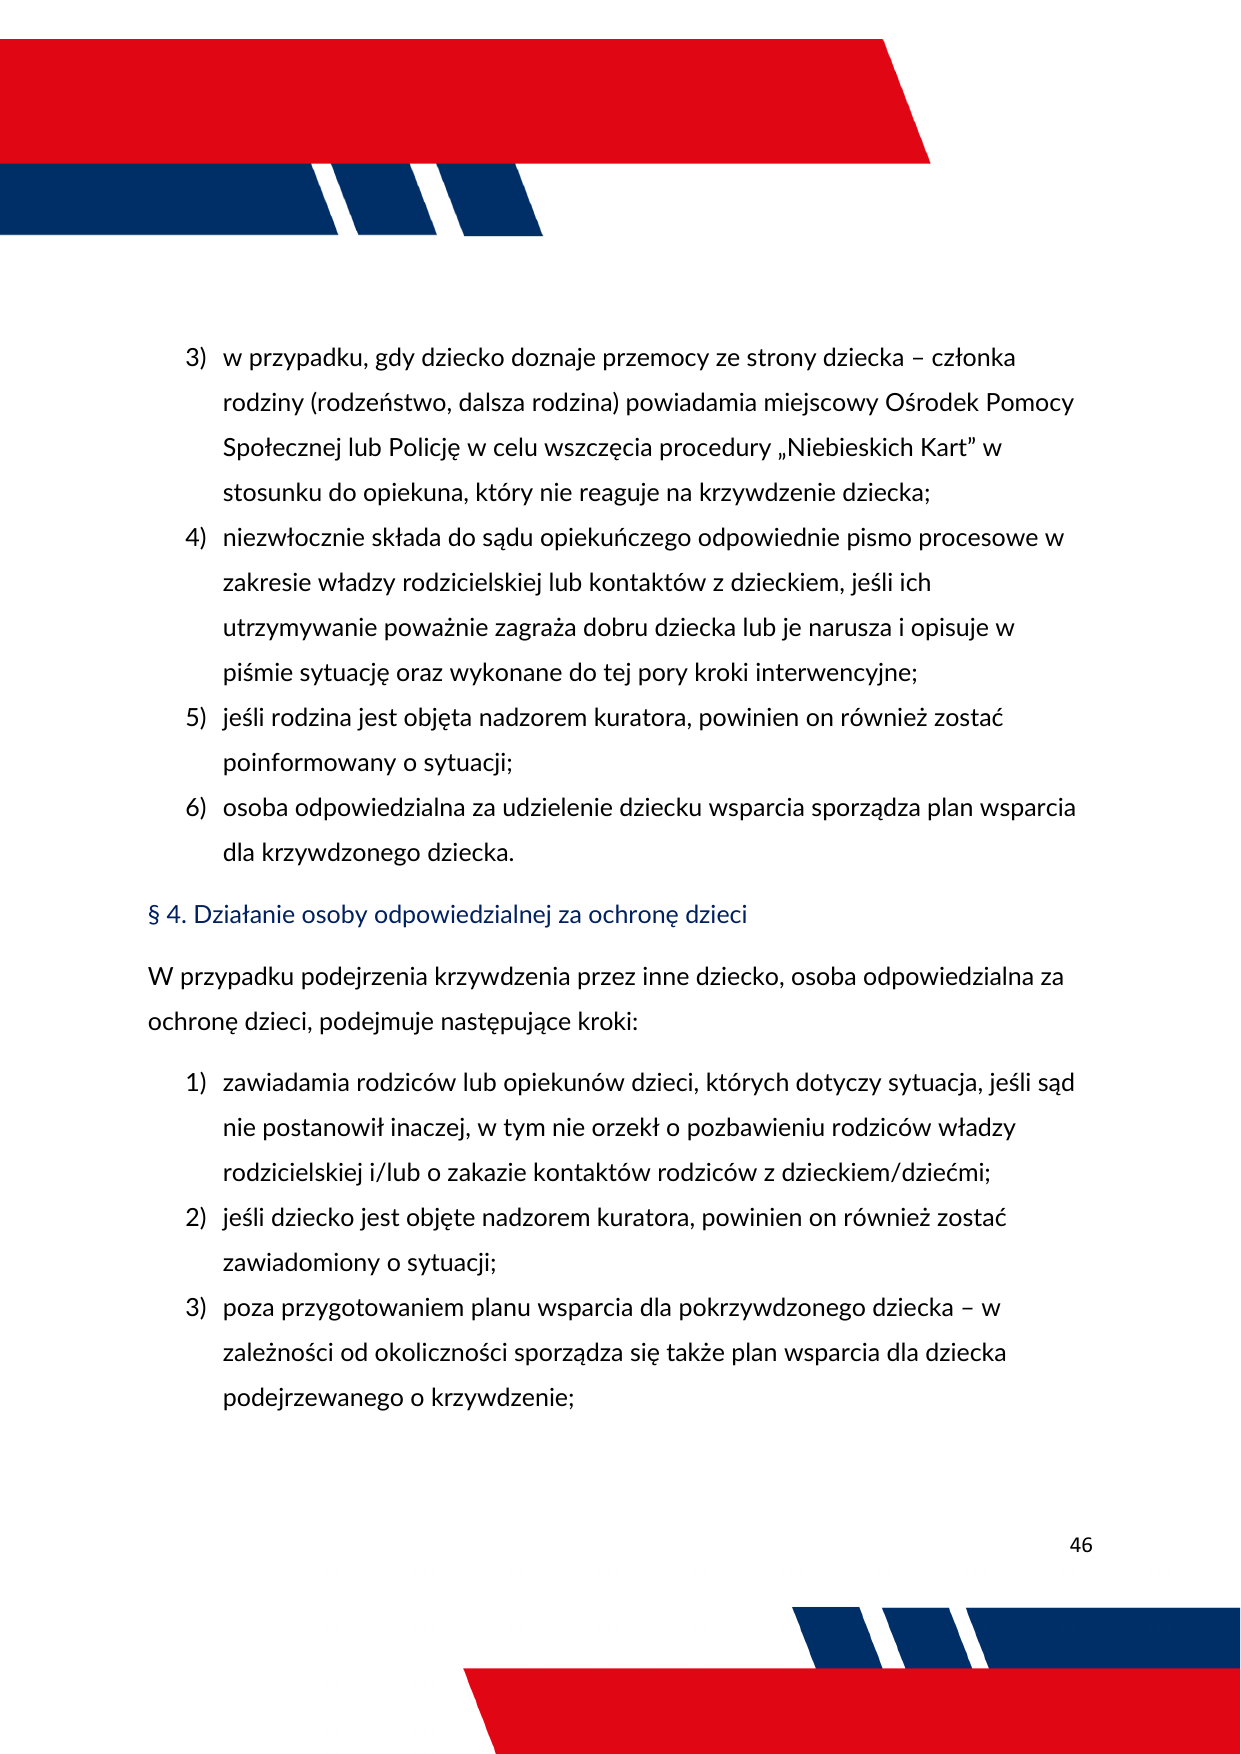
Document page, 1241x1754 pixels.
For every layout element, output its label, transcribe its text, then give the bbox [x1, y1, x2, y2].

list jeśli rodzina jest objęta nadzorem kuratora, powinien on również zostać poinformowany o sytuacji; [185, 702, 1093, 777]
list poza przygotowaniem planu wsparcia dla pokrzywdzonego dziecka – w zależności od okoliczności sporządza się także plan wsparcia dla dziecka podejrzewanego o krzywdzenie; [185, 1292, 1093, 1412]
list zawiadamia rodziców lub opiekunów dzieci, których dotyczy sytuacja, jeśli sąd nie postanowił inaczej, w tym nie orzekł o pozbawieniu rodziców władzy rodzicielskiej i/lub o zakazie kontaktów rodziców z dzieckiem/dziećmi; [185, 1067, 1093, 1187]
list niezwłocznie składa do sądu opiekuńczego odpowiednie pismo procesowe w zakresie władzy rodzicielskiej lub kontaktów z dzieckiem, jeśli ich utrzymywanie poważnie zagraża dobru dziecka lub je narusza i opisuje w piśmie sytuację oraz wykonane do tej pory kroki interwencyjne; [185, 522, 1093, 687]
text W przypadku podejrzenia krzywdzenia przez inne dziecko, osoba odpowiedzialna za ochronę dzieci, podejmuje następujące kroki: [148, 960, 1093, 1035]
text § 4. Działanie osoby odpowiedzialnej za ochronę dzieci [148, 899, 1093, 929]
list w przypadku, gdy dziecko doznaje przemocy ze strony dziecka – członka rodziny (rodzeństwo, dalsza rodzina) powiadamia miejscowy Ośrodek Pomocy Społecznej lub Policję w celu wszczęcia procedury „Niebieskich Kart” w stosunku do opiekuna, który nie reaguje na krzywdzenie dziecka; [185, 342, 1093, 507]
picture [319, 1548, 1241, 1754]
picture [0, 39, 1099, 305]
list jeśli dziecko jest objęte nadzorem kuratora, powinien on również zostać zawiadomiony o sytuacji; [185, 1202, 1093, 1277]
list osoba odpowiedzialna za udzielenie dziecku wsparcia sporządza plan wsparcia dla krzywdzonego dziecka. [185, 792, 1093, 867]
